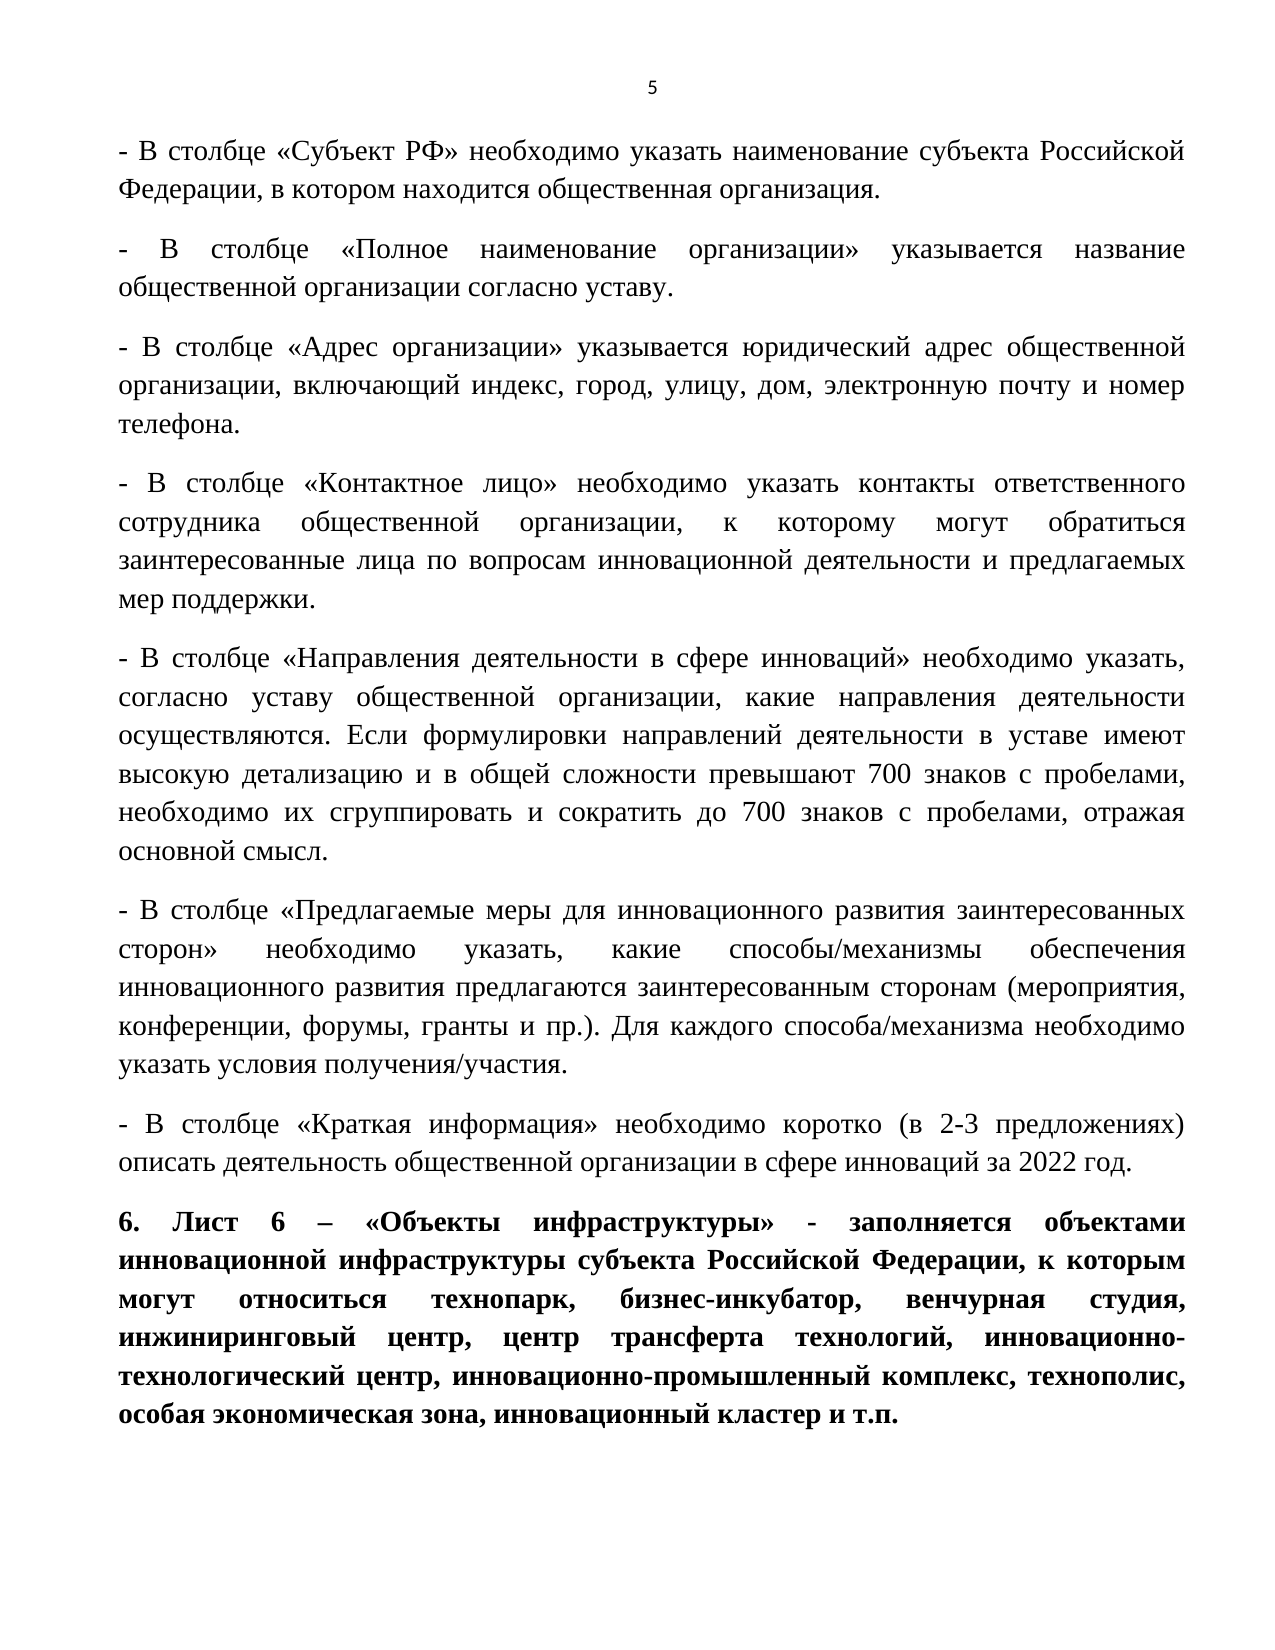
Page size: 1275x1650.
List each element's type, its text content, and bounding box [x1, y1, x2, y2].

text - В столбце «Полное наименование организации» указывается название общественной организации согласно уставу. [118, 231, 1186, 303]
text - В столбце «Краткая информация» необходимо коротко (в 2-3 предложениях) описать деятельность общественной организации в сфере инноваций за 2022 год. [118, 1106, 1186, 1178]
text - В столбце «Адрес организации» указывается юридический адрес общественной организации, включающий индекс, город, улицу, дом, электронную почту и номер телефона. [118, 329, 1186, 439]
text - В столбце «Контактное лицо» необходимо указать контакты ответственного сотрудника общественной организации, к которому могут обратиться заинтересованные лица по вопросам инновационной деятельности и предлагаемых мер поддержки. [118, 465, 1186, 614]
text 6. Лист 6 – «Объекты инфраструктуры» - заполняется объектами инновационной инфраструктуры субъекта Российской Федерации, к которым могут относиться технопарк, бизнес-инкубатор, венчурная студия, инжиниринговый центр, центр трансферта технологий, инновационно-технологический центр, инновационно-промышленный комплекс, технополис, особая экономическая зона, инновационный кластер и т.п. [118, 1204, 1186, 1430]
text - В столбце «Направления деятельности в сфере инноваций» необходимо указать, согласно уставу общественной организации, какие направления деятельности осуществляются. Если формулировки направлений деятельности в уставе имеют высокую детализацию и в общей сложности превышают 700 знаков с пробелами, необходимо их сгруппировать и сократить до 700 знаков с пробелами, отражая основной смысл. [118, 640, 1186, 866]
text - В столбце «Субъект РФ» необходимо указать наименование субъекта Российской Федерации, в котором находится общественная организация. [118, 133, 1186, 205]
text - В столбце «Предлагаемые меры для инновационного развития заинтересованных сторон» необходимо указать, какие способы/механизмы обеспечения инновационного развития предлагаются заинтересованным сторонам (мероприятия, конференции, форумы, гранты и пр.). Для каждого способа/механизма необходимо указать условия получения/участия. [118, 892, 1186, 1080]
